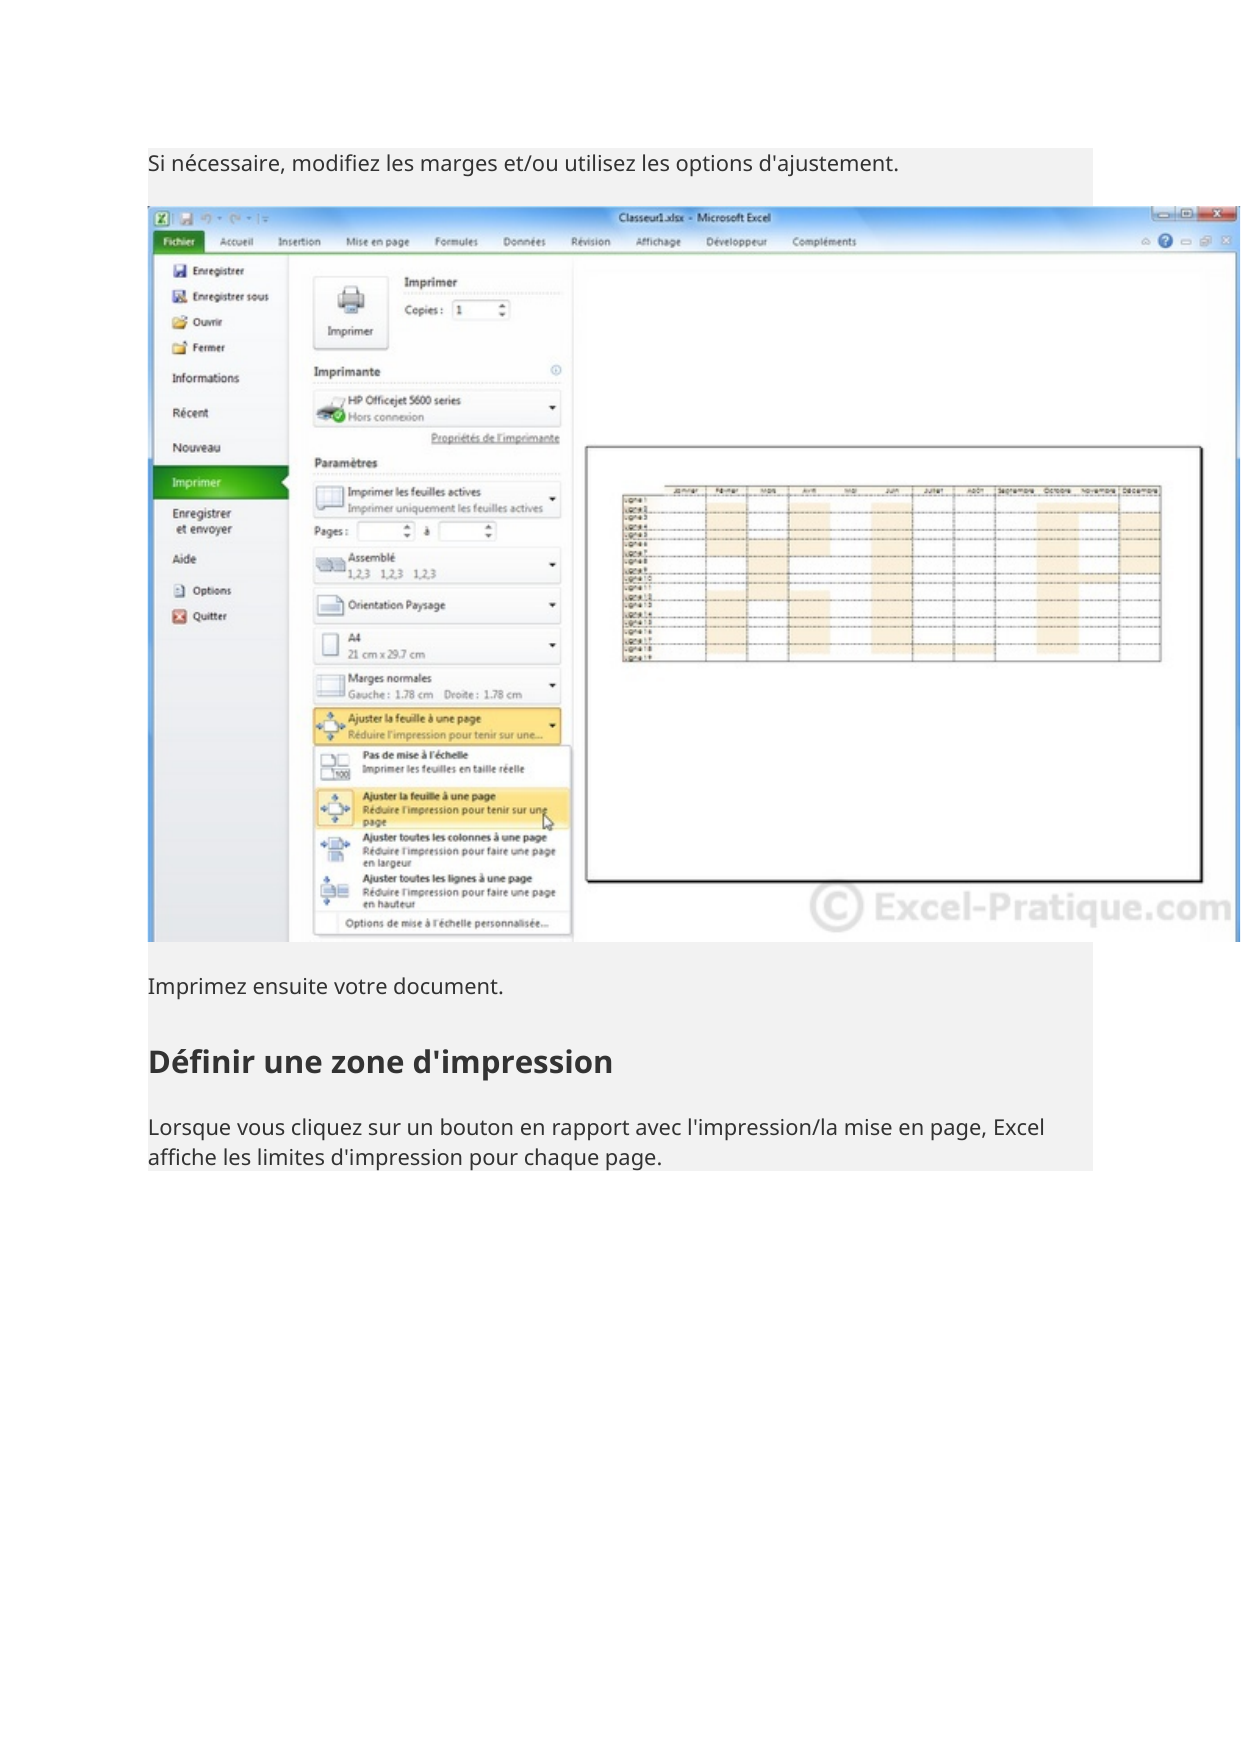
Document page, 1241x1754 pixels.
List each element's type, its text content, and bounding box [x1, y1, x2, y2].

picture [147, 206, 1241, 942]
text Imprimez ensuite votre document. [148, 971, 1093, 1001]
text Si nécessaire, modifiez les marges et/ou utilisez les options d'ajustement. [148, 148, 1093, 177]
text Définir une zone d'impression [148, 1040, 1093, 1083]
text Lorsque vous cliquez sur un bouton en rapport avec l'impression/la mise en page, Excel affiche les limites d'impression pour chaque page. [148, 1112, 1093, 1171]
